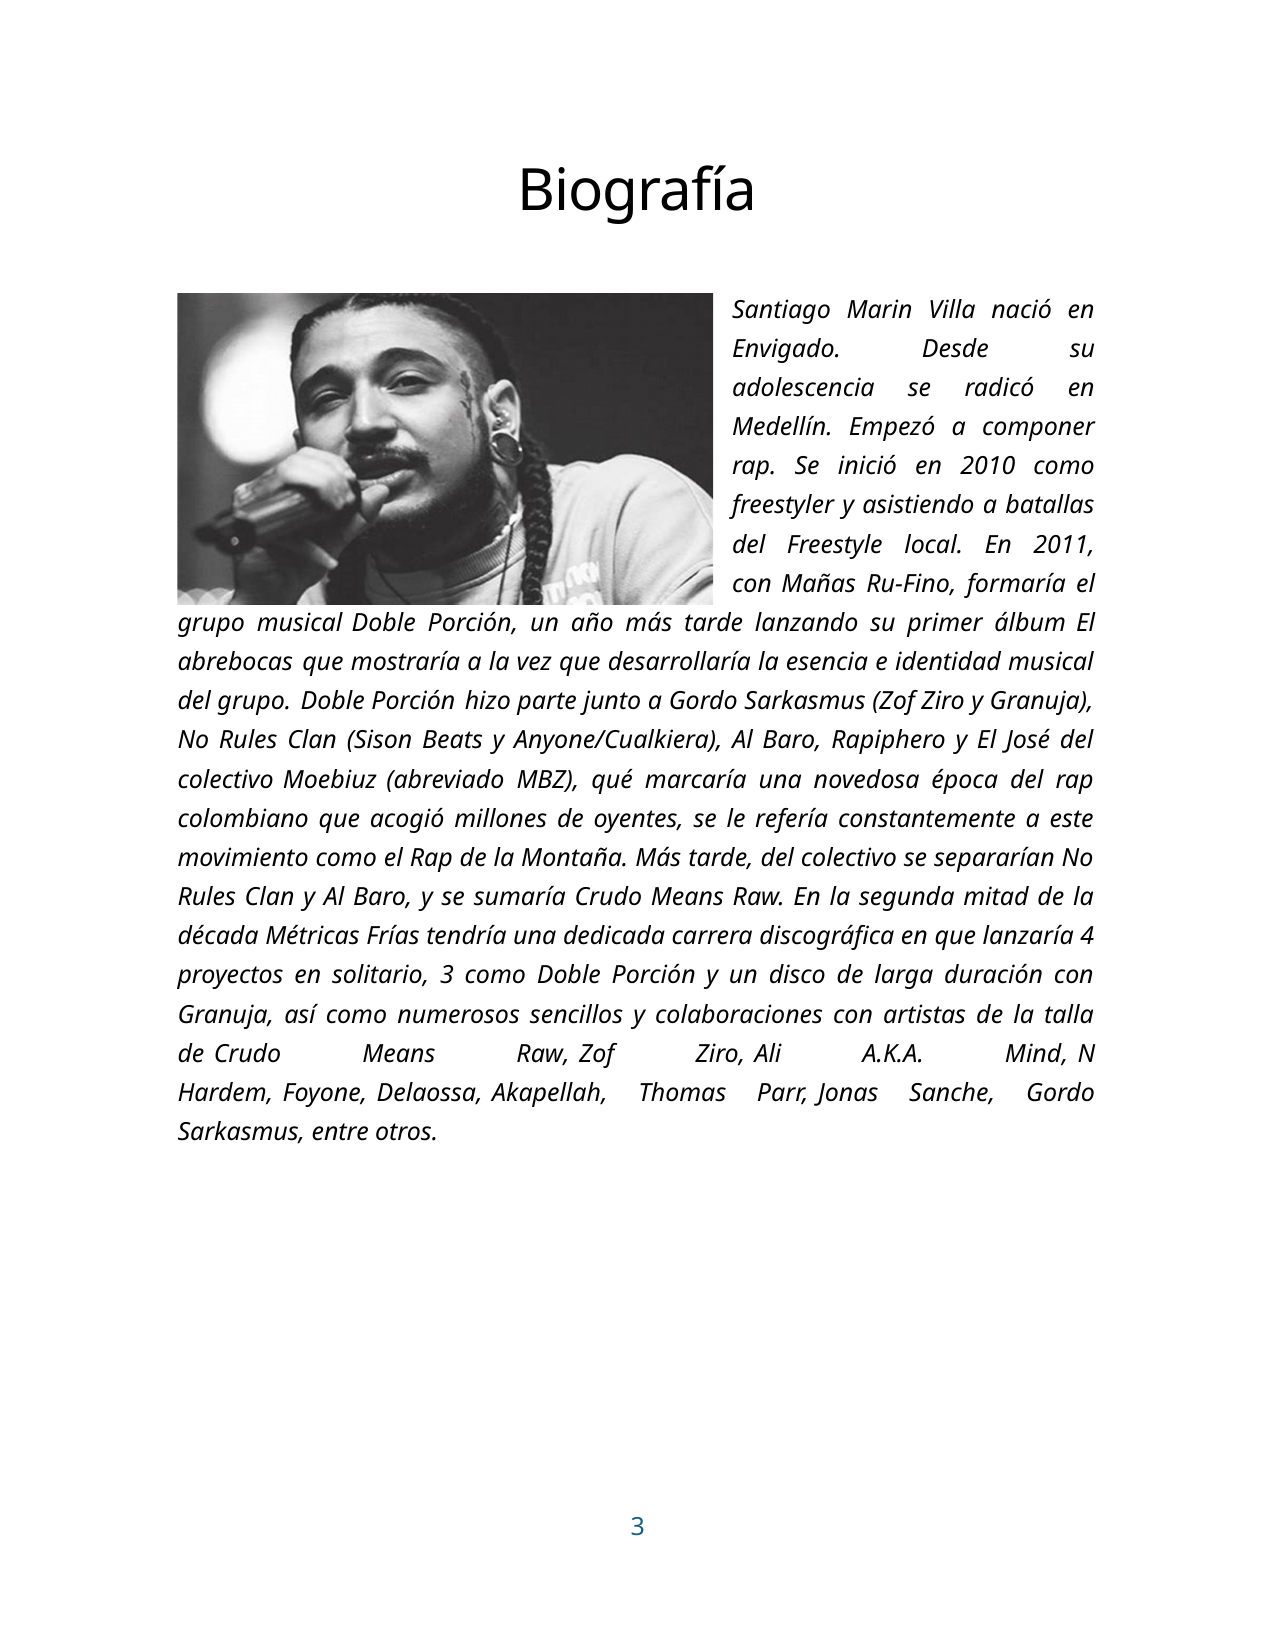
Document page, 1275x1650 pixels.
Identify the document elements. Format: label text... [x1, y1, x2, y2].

title Biografía [177, 148, 1098, 227]
text Santiago Marin Villa nació en Envigado. Desde su adolescencia se radicó en Medellín. Empezó a componer rap. Se inició en 2010 como freestyler y asistiendo a batallas del Freestyle local. En 2011, con Mañas Ru-Fino, formaría el grupo musical Doble Porción, un año más tarde lanzando su primer álbum El abrebocas que mostraría a la vez que desarrollaría la esencia e identidad musical del grupo. Doble Porción hizo parte junto a Gordo Sarkasmus (Zof Ziro y Granuja), No Rules Clan (Sison Beats y Anyone/Cualkiera), Al Baro, Rapiphero y El José del colectivo Moebiuz (abreviado MBZ), qué marcaría una novedosa época del rap colombiano que acogió millones de oyentes, se le refería constantemente a este movimiento como el Rap de la Montaña. Más tarde, del colectivo se separarían No Rules Clan y Al Baro, y se sumaría Crudo Means Raw. En la segunda mitad de la década Métricas Frías tendría una dedicada carrera discográfica en que lanzaría 4 proyectos en solitario, 3 como Doble Porción y un disco de larga duración con Granuja, así como numerosos sencillos y colaboraciones con artistas de la talla de Crudo Means Raw, Zof Ziro, Ali A.K.A. Mind, N Hardem, Foyone, Delaossa, Akapellah, Thomas Parr, Jonas Sanche, Gordo Sarkasmus, entre otros. [177, 291, 1098, 1148]
